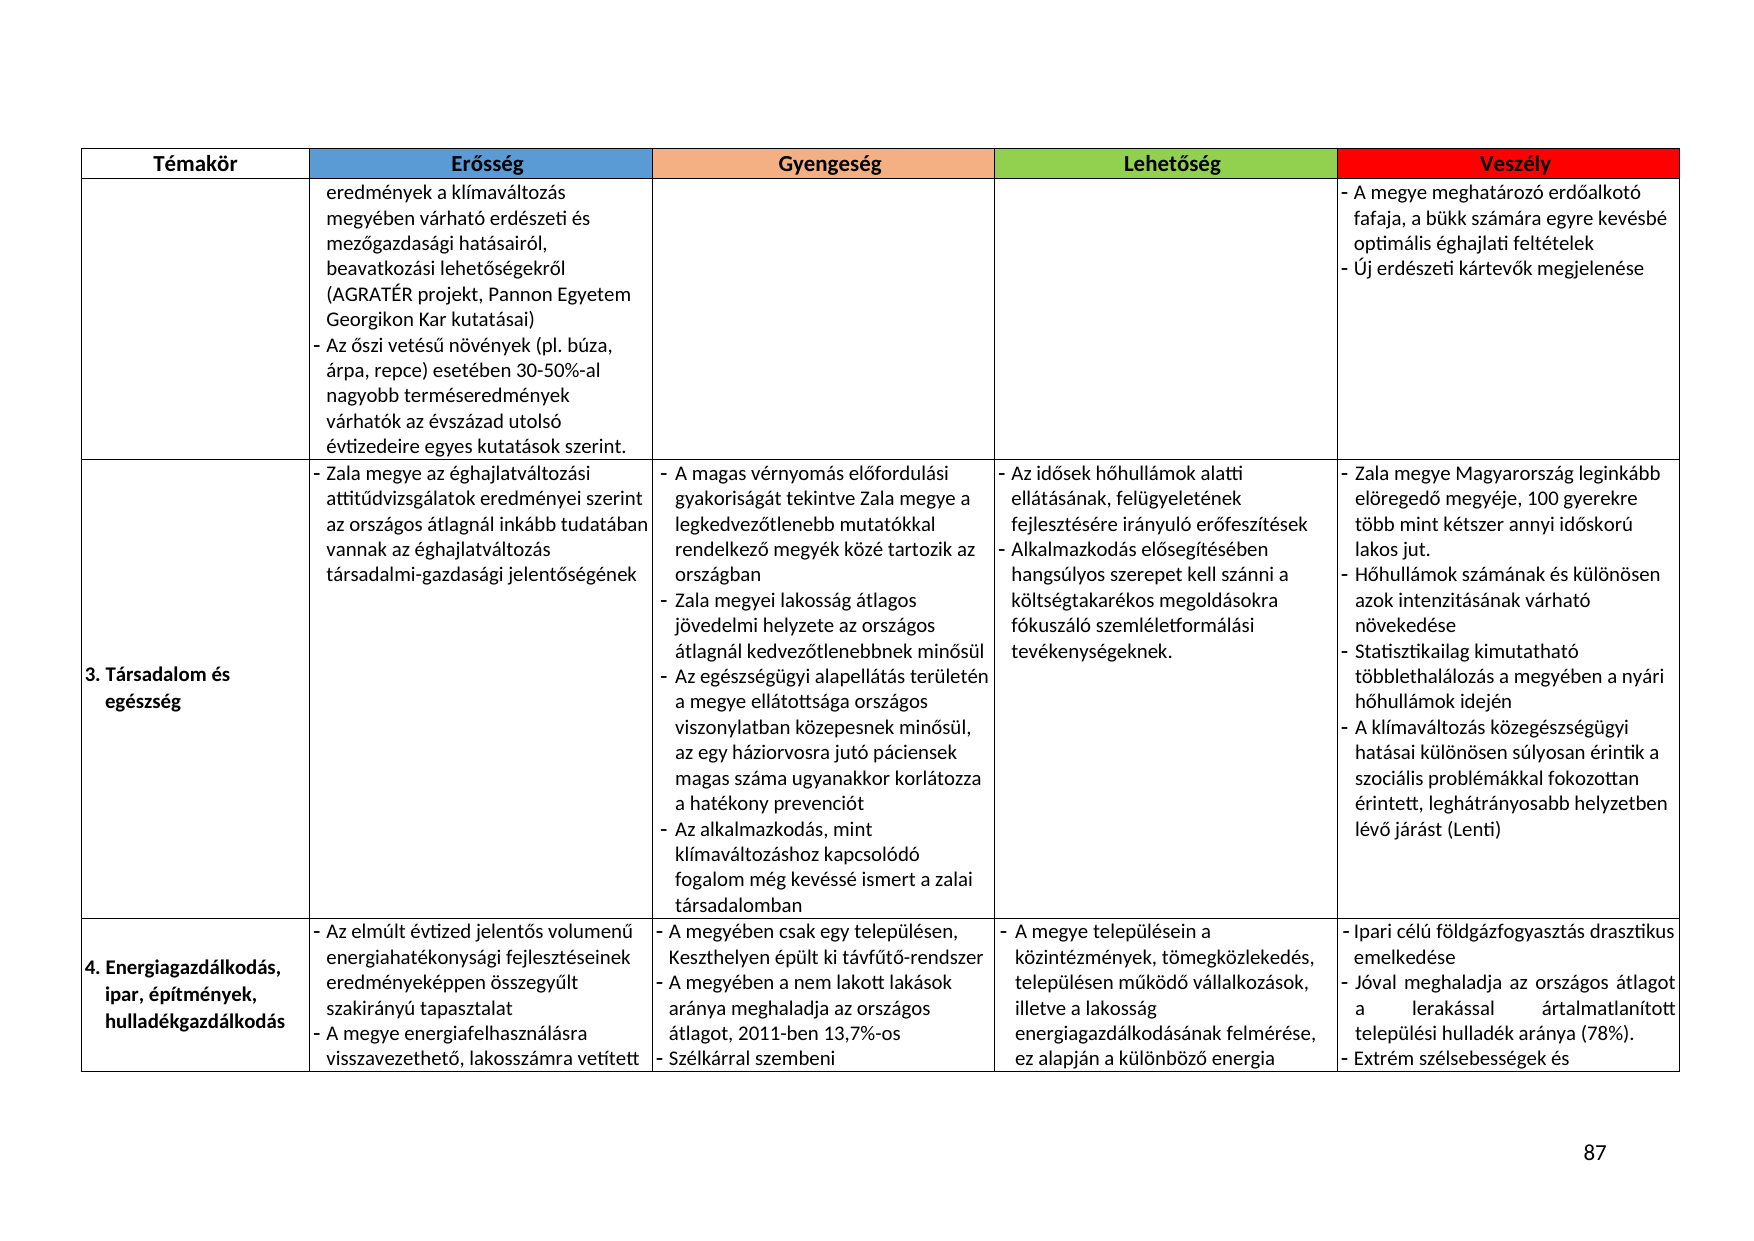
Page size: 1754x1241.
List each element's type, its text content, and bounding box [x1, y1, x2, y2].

table_cell Az idősek hőhullámok alatti ellátásának, felügyeletének fejlesztésére irányuló erőfeszítések Alkalmazkodás elősegítésében hangsúlyos szerepet kell szánni a költségtakarékos megoldásokra fókuszáló szemléletformálási tevékenységeknek. [995, 460, 1337, 917]
table_header Lehetőség [995, 149, 1337, 178]
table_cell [1338, 179, 1679, 459]
table_cell Zala megye az éghajlatváltozási attitűdvizsgálatok eredményei szerint az országos átlagnál inkább tudatában vannak az éghajlatváltozás társadalmi-gazdasági jelentőségének [310, 460, 652, 917]
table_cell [82, 179, 309, 459]
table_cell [82, 919, 309, 1071]
table_cell Zala megye Magyarország leginkább elöregedő megyéje, 100 gyerekre több mint kétszer annyi időskorú lakos jut. Hőhullámok számának és különösen azok intenzitásának várható növekedése Statisztikailag kimutatható többlethalálozás a megyében a nyári hőhullámok idején A klímaváltozás közegészségügyi hatásai különösen súlyosan érintik a szociális problémákkal fokozottan érintett, leghátrányosabb helyzetben lévő járást (Lenti) [1338, 460, 1679, 917]
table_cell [310, 919, 652, 1071]
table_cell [995, 179, 1337, 459]
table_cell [653, 179, 994, 459]
table_header Erősség [310, 149, 652, 178]
table_header Veszély [1338, 149, 1679, 178]
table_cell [1338, 919, 1679, 1071]
table_header Témakör [82, 149, 309, 178]
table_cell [653, 919, 994, 1071]
table_cell 3. Társadalom és egészség [82, 460, 309, 917]
table_cell A magas vérnyomás előfordulási gyakoriságát tekintve Zala megye a legkedvezőtlenebb mutatókkal rendelkező megyék közé tartozik az országban Zala megyei lakosság átlagos jövedelmi helyzete az országos átlagnál kedvezőtlenebbnek minősül Az egészségügyi alapellátás területén a megye ellátottsága országos viszonylatban közepesnek minősül, az egy háziorvosra jutó páciensek magas száma ugyanakkor korlátozza a hatékony prevenciót Az alkalmazkodás, mint klímaváltozáshoz kapcsolódó fogalom még kevéssé ismert a zalai társadalomban [653, 460, 994, 917]
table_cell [995, 919, 1337, 1071]
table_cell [310, 179, 652, 459]
table_header Gyengeség [653, 149, 994, 178]
